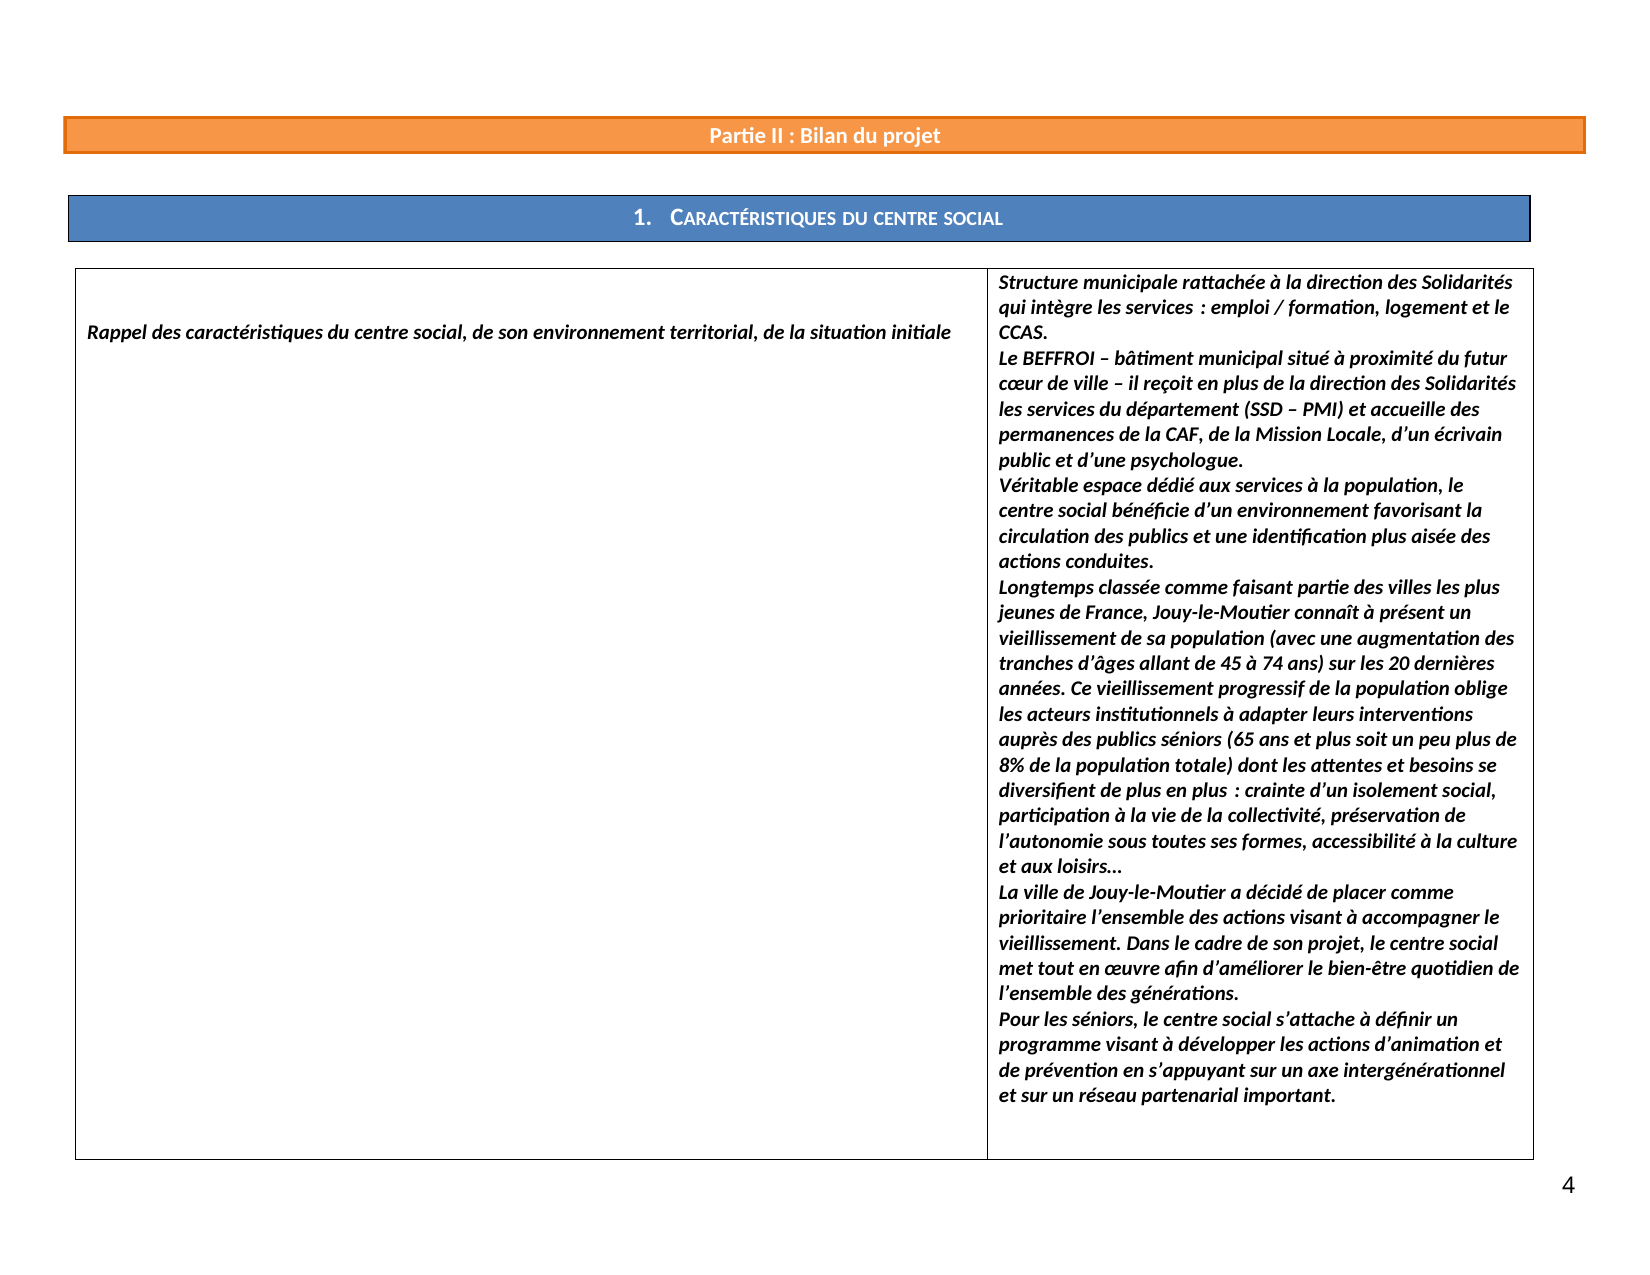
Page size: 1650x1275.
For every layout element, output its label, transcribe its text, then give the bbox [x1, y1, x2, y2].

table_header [76, 269, 987, 1158]
text Partie II : Bilan du projet [67, 119, 1583, 151]
table_header Caractéristiques du centre social [69, 196, 1529, 241]
